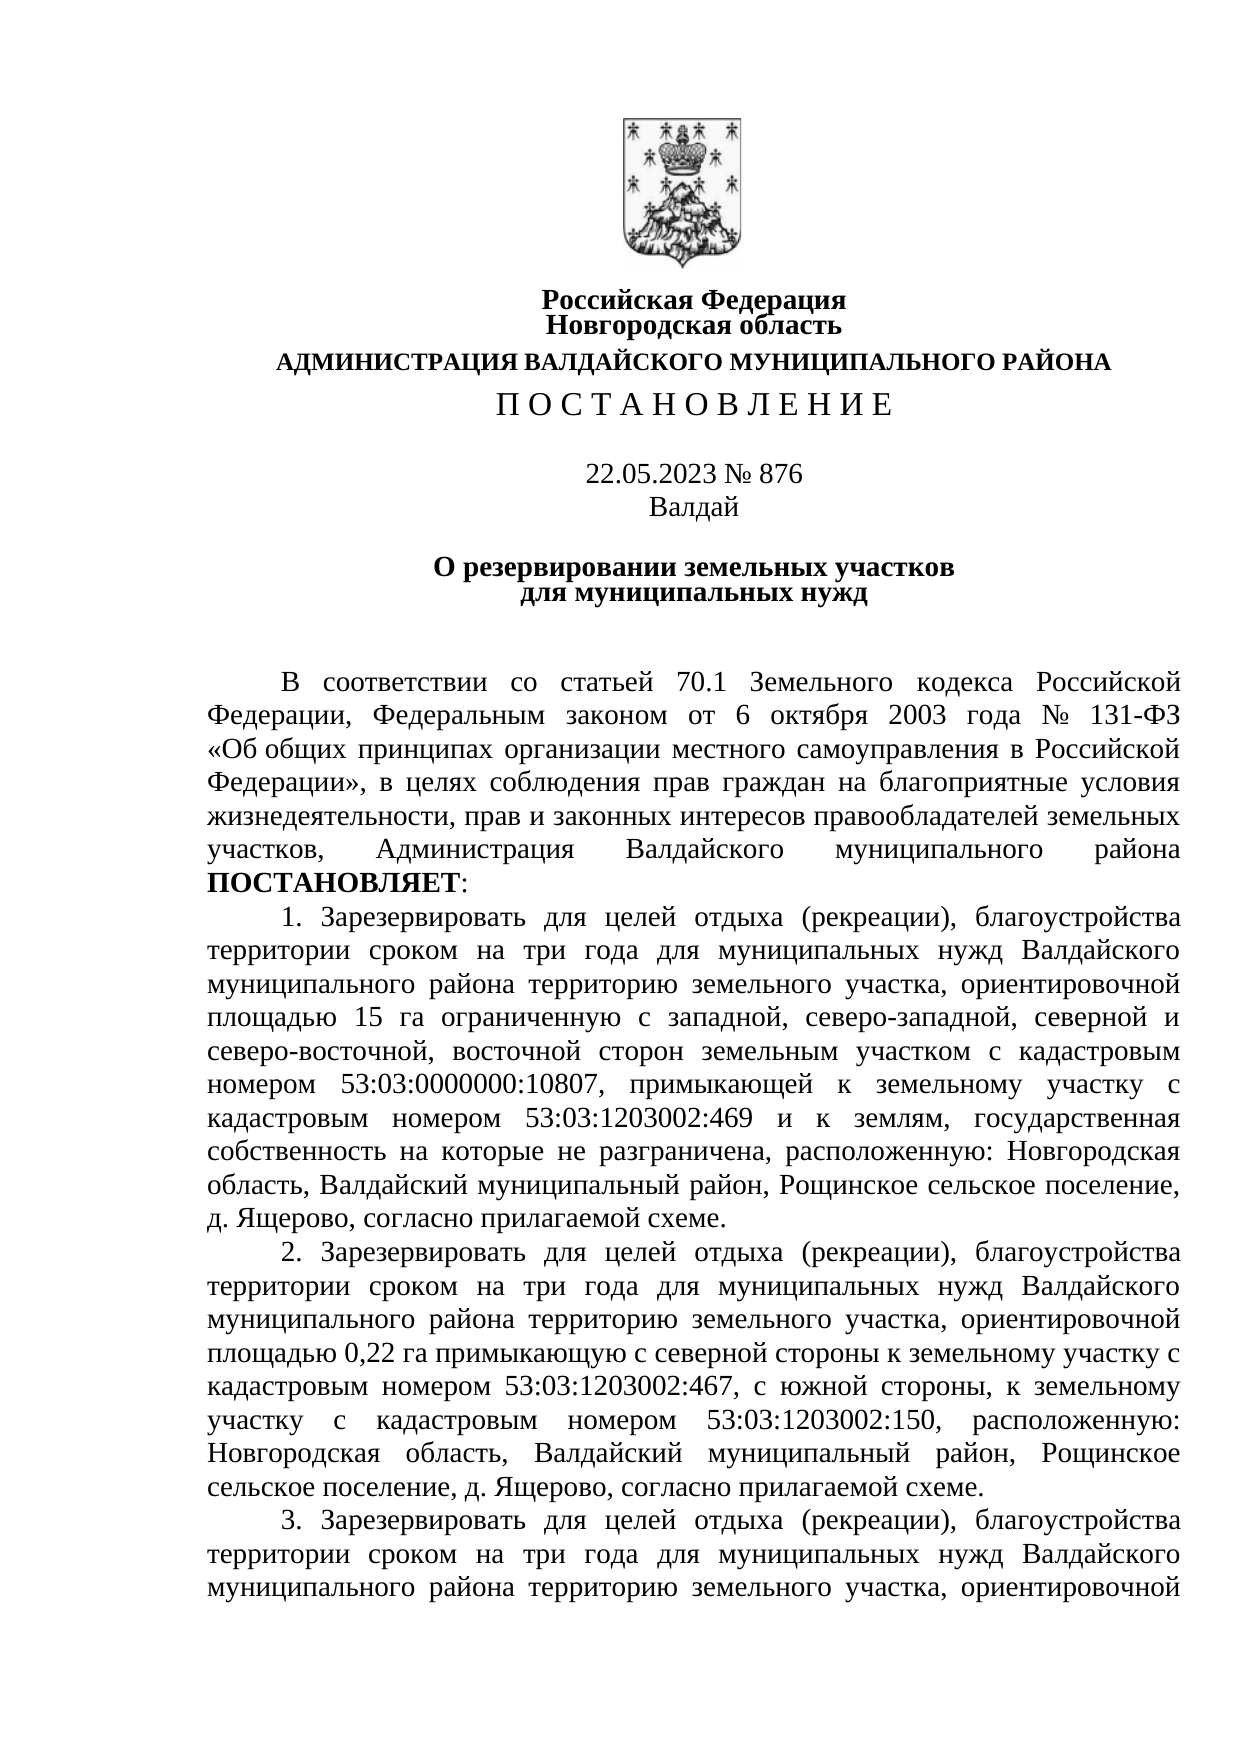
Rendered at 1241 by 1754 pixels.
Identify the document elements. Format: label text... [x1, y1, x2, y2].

text В соответствии со статьей 70.1 Земельного кодекса Российской Федерации, Федеральным законом от 6 октября 2003 года № 131-ФЗ «Об общих принципах организации местного самоуправления в Российской Федерации», в целях соблюдения прав граждан на благоприятные условия жизнедеятельности, прав и законных интересов правообладателей земельных участков, Администрация Валдайского муниципального района ПОСТАНОВЛЯЕТ: [207, 664, 1181, 899]
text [207, 1502, 1181, 1603]
text 22.05.2023 № 876 [207, 456, 1181, 489]
subtitle П О С Т А Н О В Л Е Н И Е [207, 384, 1181, 423]
text О резервировании земельных участков [207, 556, 1181, 581]
text Валдай [207, 489, 1181, 523]
subtitle АДМИНИСТРАЦИЯ ВАЛДАЙСКОГО МУНИЦИПАЛЬНОГО РАЙОНА [207, 347, 1181, 376]
text 1. Зарезервировать для целей отдыха (рекреации), благоустройства территории сроком на три года для муниципальных нужд Валдайского муниципального района территорию земельного участка, ориентировочной площадью 15 га ограниченную с западной, северо-западной, северной и северо-восточной, восточной сторон земельным участком с кадастровым номером 53:03:0000000:10807, примыкающей к земельному участку с кадастровым номером 53:03:1203002:469 и к землям, государственная собственность на которые не разграничена, расположенную: Новгородская область, Валдайский муниципальный район, Рощинское сельское поселение, д. Ящерово, согласно прилагаемой схеме. [207, 899, 1181, 1234]
text 2. Зарезервировать для целей отдыха (рекреации), благоустройства территории сроком на три года для муниципальных нужд Валдайского муниципального района территорию земельного участка, ориентировочной площадью 0,22 га примыкающую с северной стороны к земельному участку с кадастровым номером 53:03:1203002:467, с южной стороны, к земельному участку с кадастровым номером 53:03:1203002:150, расположенную: Новгородская область, Валдайский муниципальный район, Рощинское сельское поселение, д. Ящерово, согласно прилагаемой схеме. [207, 1234, 1181, 1502]
text Российская Федерация [207, 118, 1181, 314]
subtitle Новгородская область [207, 314, 1181, 339]
text для муниципальных нужд [207, 581, 1181, 606]
